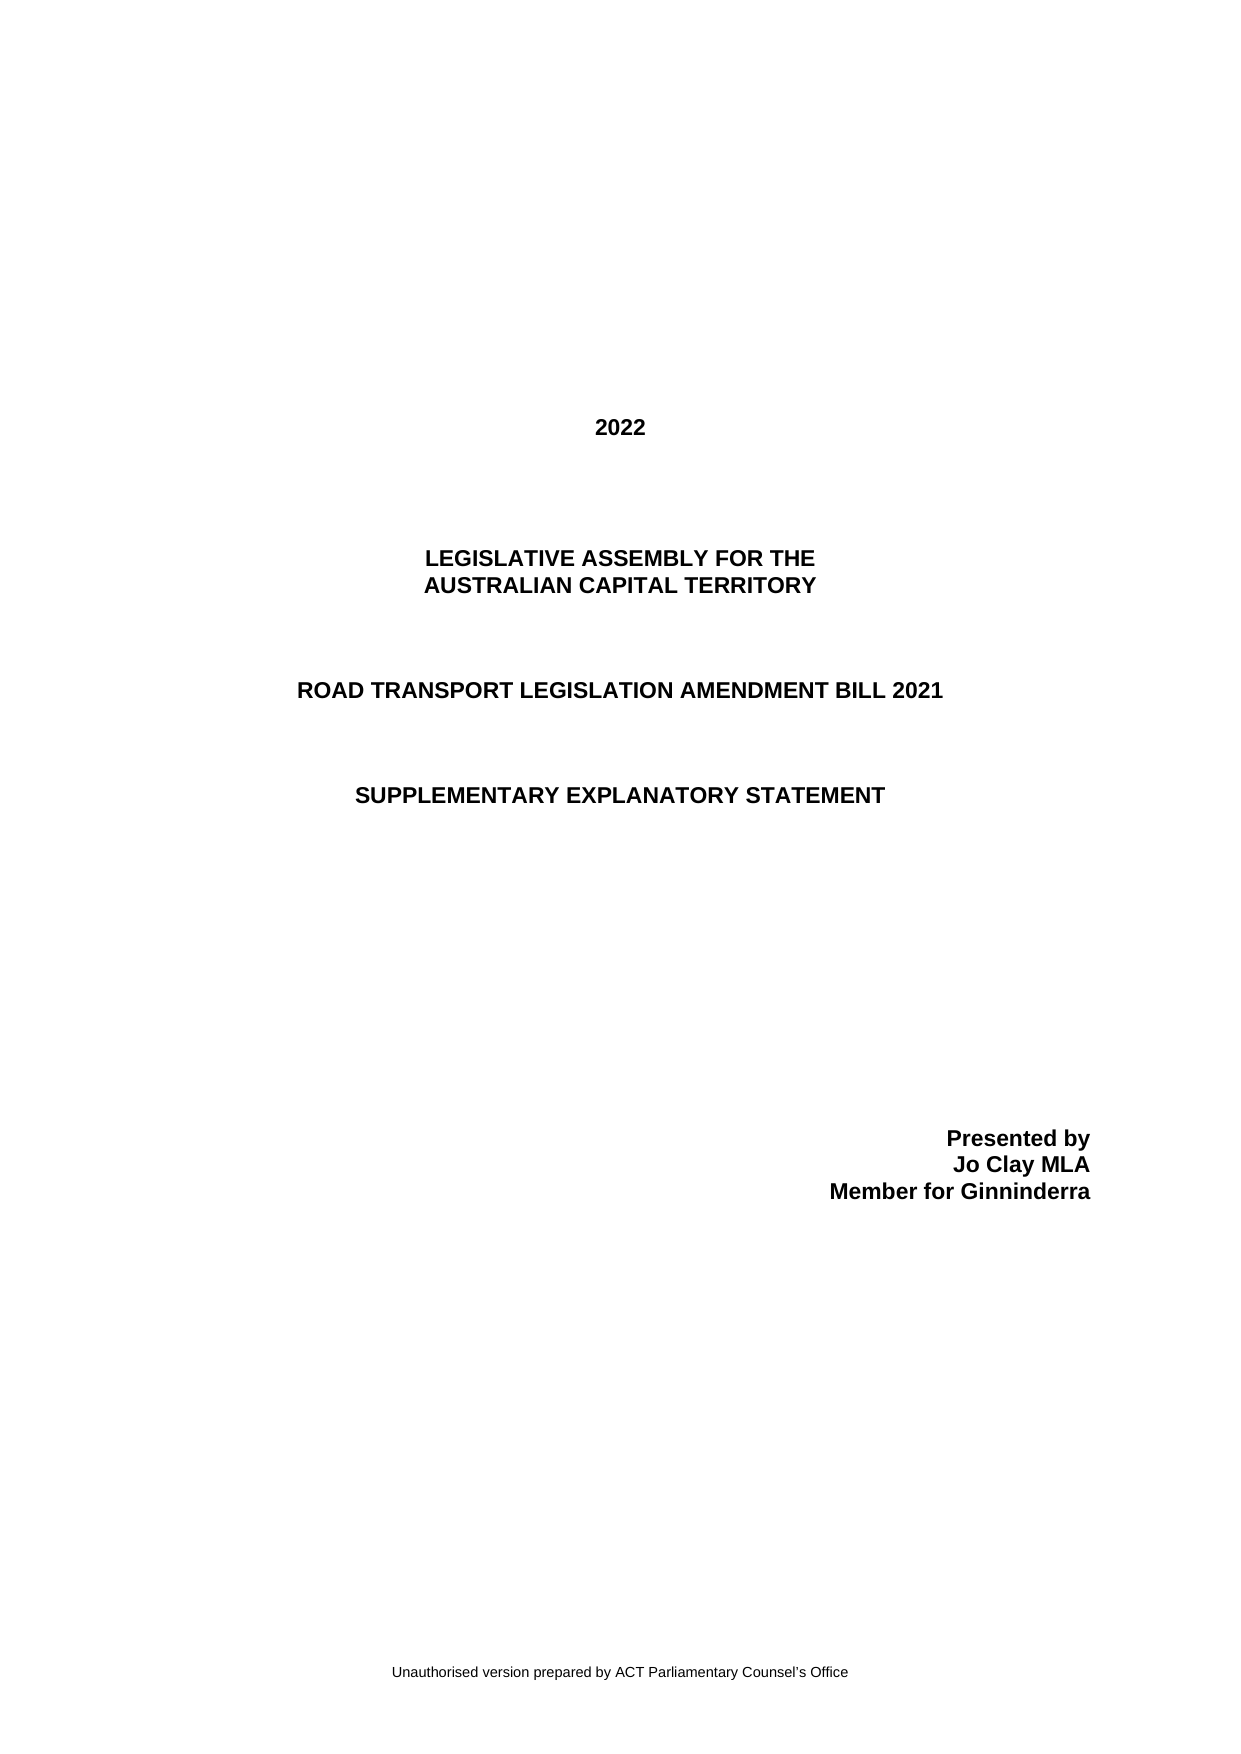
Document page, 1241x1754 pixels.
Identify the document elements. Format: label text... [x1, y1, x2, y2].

text ROAD TRANSPORT LEGISLATION AMENDMENT BILL 2021 [150, 677, 1090, 703]
text Member for Ginninderra [150, 1178, 1090, 1204]
text AUSTRALIAN CAPITAL TERRITORY [150, 572, 1090, 598]
text 2022 [150, 413, 1090, 440]
text LEGISLATIVE ASSEMBLY FOR THE [150, 545, 1090, 572]
text Presented by [150, 1125, 1090, 1151]
text SUPPLEMENTARY EXPLANATORY STATEMENT [150, 782, 1090, 809]
text Jo Clay MLA [150, 1151, 1090, 1178]
